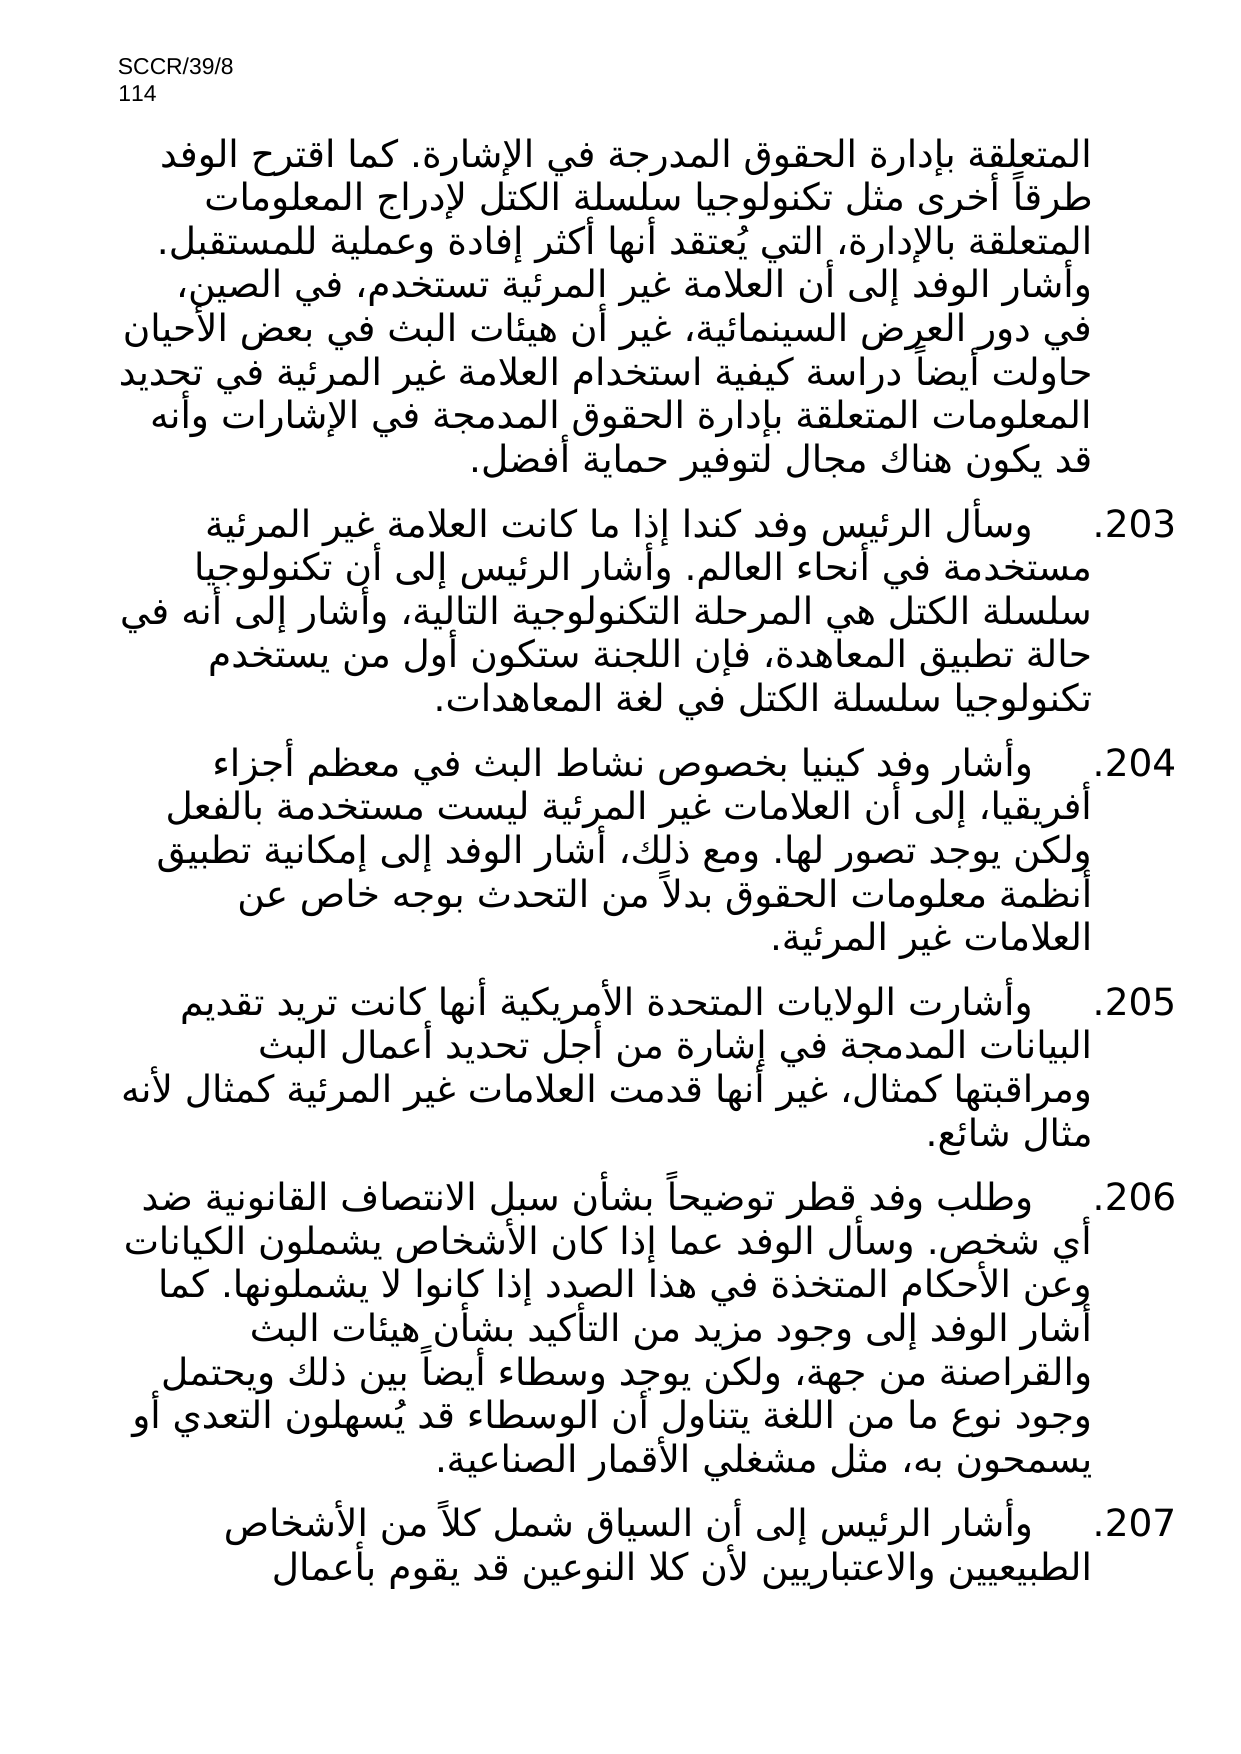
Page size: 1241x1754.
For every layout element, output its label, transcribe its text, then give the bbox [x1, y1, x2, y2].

text وأشارت الولايات المتحدة الأمريكية أنها كانت تريد تقديم البيانات المدمجة في إشارة من أجل تحديد أعمال البث ومراقبتها كمثال، غير أنها قدمت العلامات غير المرئية كمثال لأنه مثال شائع. [118, 980, 1092, 1155]
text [118, 132, 1092, 481]
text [118, 1502, 1092, 1589]
text وطلب وفد قطر توضيحاً بشأن سبل الانتصاف القانونية ضد أي شخص. وسأل الوفد عما إذا كان الأشخاص يشملون الكيانات وعن الأحكام المتخذة في هذا الصدد إذا كانوا لا يشملونها. كما أشار الوفد إلى وجود مزيد من التأكيد بشأن هيئات البث والقراصنة من جهة، ولكن يوجد وسطاء أيضاً بين ذلك ويحتمل وجود نوع ما من اللغة يتناول أن الوسطاء قد يُسهلون التعدي أو يسمحون به، مثل مشغلي الأقمار الصناعية. [118, 1176, 1092, 1481]
text وأشار وفد كينيا بخصوص نشاط البث في معظم أجزاء أفريقيا، إلى أن العلامات غير المرئية ليست مستخدمة بالفعل ولكن يوجد تصور لها. ومع ذلك، أشار الوفد إلى إمكانية تطبيق أنظمة معلومات الحقوق بدلاً من التحدث بوجه خاص عن العلامات غير المرئية. [118, 741, 1092, 959]
text وسأل الرئيس وفد كندا إذا ما كانت العلامة غير المرئية مستخدمة في أنحاء العالم. وأشار الرئيس إلى أن تكنولوجيا سلسلة الكتل هي المرحلة التكنولوجية التالية، وأشار إلى أنه في حالة تطبيق المعاهدة، فإن اللجنة ستكون أول من يستخدم تكنولوجيا سلسلة الكتل في لغة المعاهدات. [118, 502, 1092, 720]
